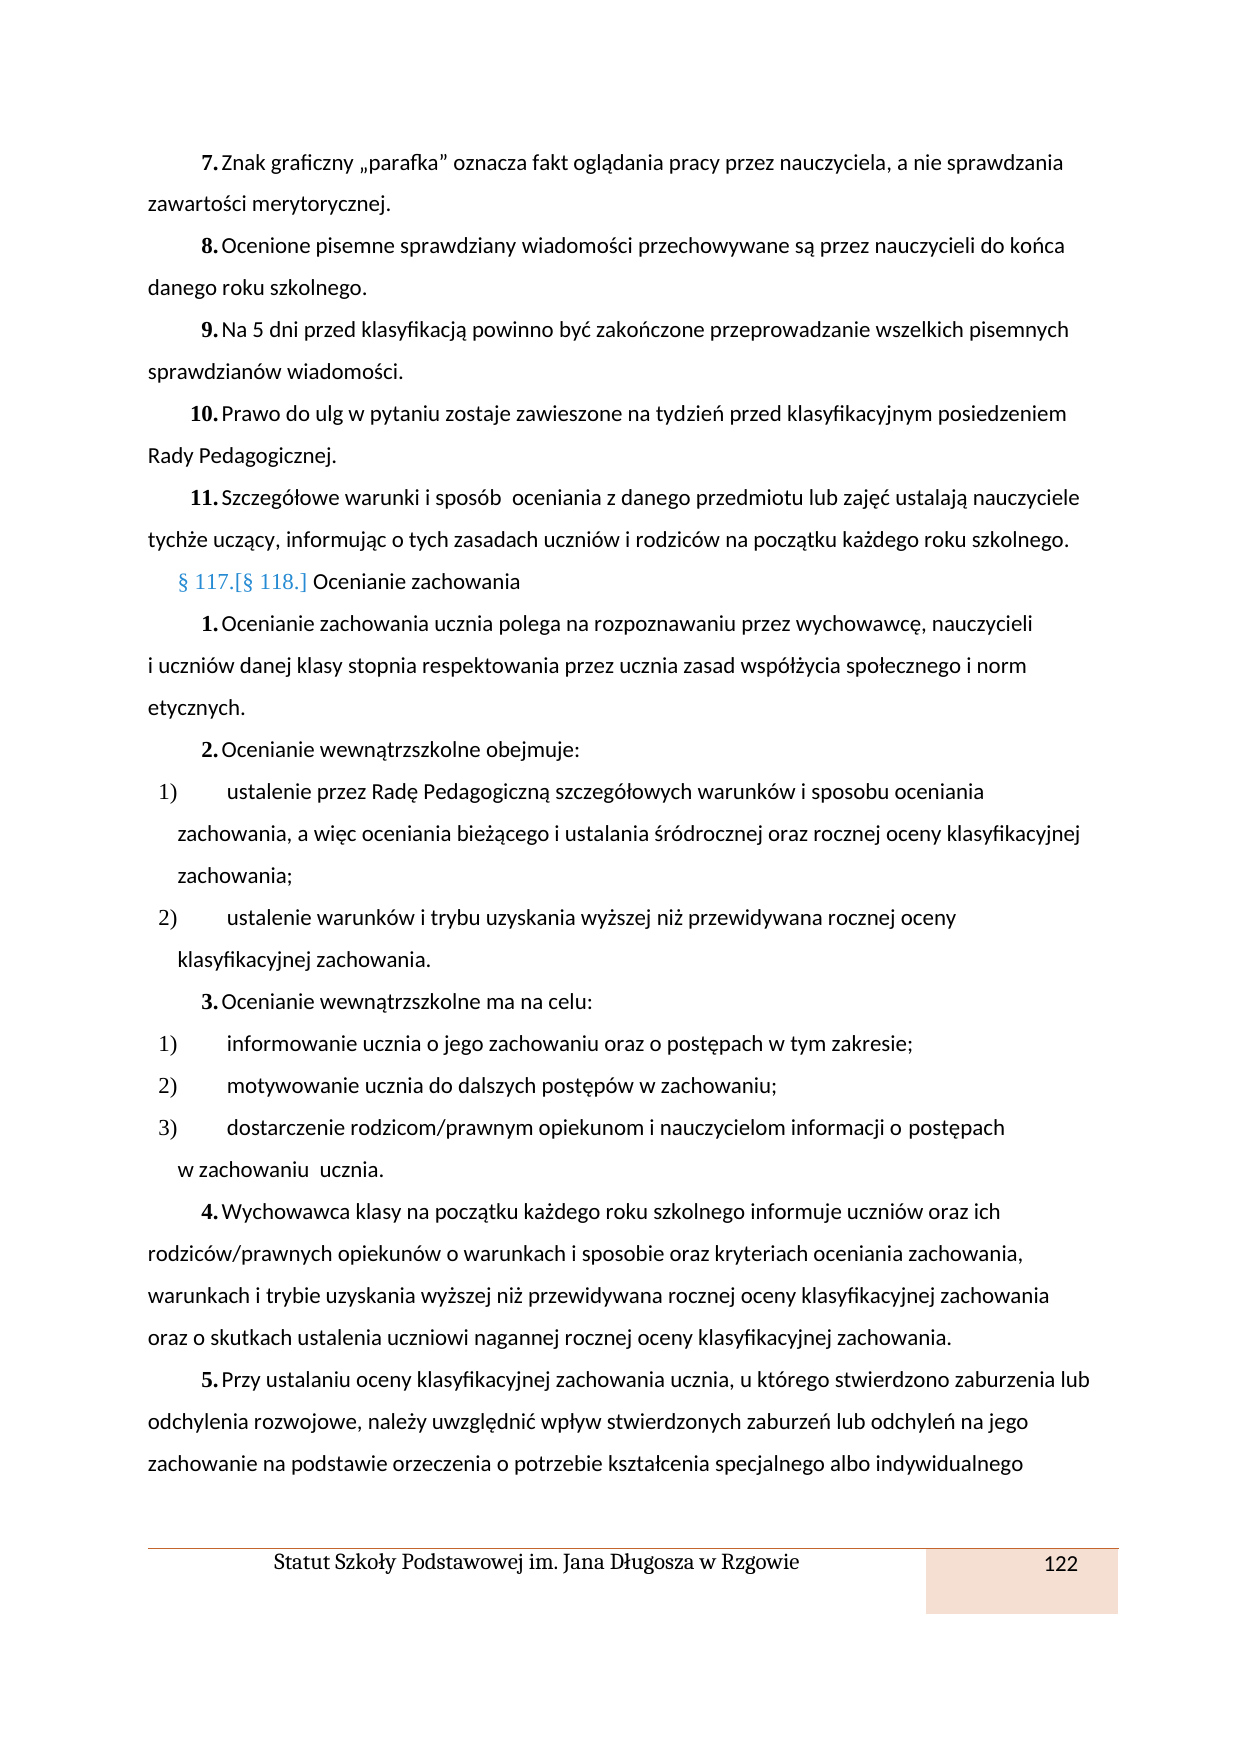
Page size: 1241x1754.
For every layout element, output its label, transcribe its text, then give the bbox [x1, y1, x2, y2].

list Ocenianie zachowania ucznia polega na rozpoznawaniu przez wychowawcę, nauczycieli i uczniów danej klasy stopnia respektowania przez ucznia zasad współżycia społecznego i norm etycznych. [148, 609, 1093, 721]
list Ocenione pisemne sprawdziany wiadomości przechowywane są przez nauczycieli do końca danego roku szkolnego. [148, 232, 1093, 302]
list Ocenianie wewnątrzszkolne ma na celu: [148, 987, 1093, 1015]
list Ocenianie zachowania [140, 567, 1093, 595]
list Szczegółowe warunki i sposób oceniania z danego przedmiotu lub zajęć ustalają nauczyciele tychże uczący, informując o tych zasadach uczniów i rodziców na początku każdego roku szkolnego. [148, 483, 1093, 553]
list Na 5 dni przed klasyfikacją powinno być zakończone przeprowadzanie wszelkich pisemnych sprawdzianów wiadomości. [148, 316, 1093, 386]
list ustalenie przez Radę Pedagogiczną szczegółowych warunków i sposobu oceniania zachowania, a więc oceniania bieżącego i ustalania śródrocznej oraz rocznej oceny klasyfikacyjnej zachowania; [177, 777, 1093, 889]
list Wychowawca klasy na początku każdego roku szkolnego informuje uczniów oraz ich rodziców/prawnych opiekunów o warunkach i sposobie oraz kryteriach oceniania zachowania, warunkach i trybie uzyskania wyższej niż przewidywana rocznej oceny klasyfikacyjnej zachowania oraz o skutkach ustalenia uczniowi nagannej rocznej oceny klasyfikacyjnej zachowania. [148, 1197, 1093, 1351]
list ustalenie warunków i trybu uzyskania wyższej niż przewidywana rocznej oceny klasyfikacyjnej zachowania. [177, 903, 1093, 973]
list Znak graficzny „parafka” oznacza fakt oglądania pracy przez nauczyciela, a nie sprawdzania zawartości merytorycznej. [148, 148, 1093, 218]
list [148, 1365, 1093, 1477]
list Prawo do ulg w pytaniu zostaje zawieszone na tydzień przed klasyfikacyjnym posiedzeniem Rady Pedagogicznej. [148, 399, 1093, 469]
list dostarczenie rodzicom/prawnym opiekunom i nauczycielom informacji o postępach w zachowaniu ucznia. [177, 1113, 1093, 1183]
list motywowanie ucznia do dalszych postępów w zachowaniu; [177, 1071, 1093, 1099]
list Ocenianie wewnątrzszkolne obejmuje: [148, 735, 1093, 763]
list informowanie ucznia o jego zachowaniu oraz o postępach w tym zakresie; [177, 1029, 1093, 1057]
